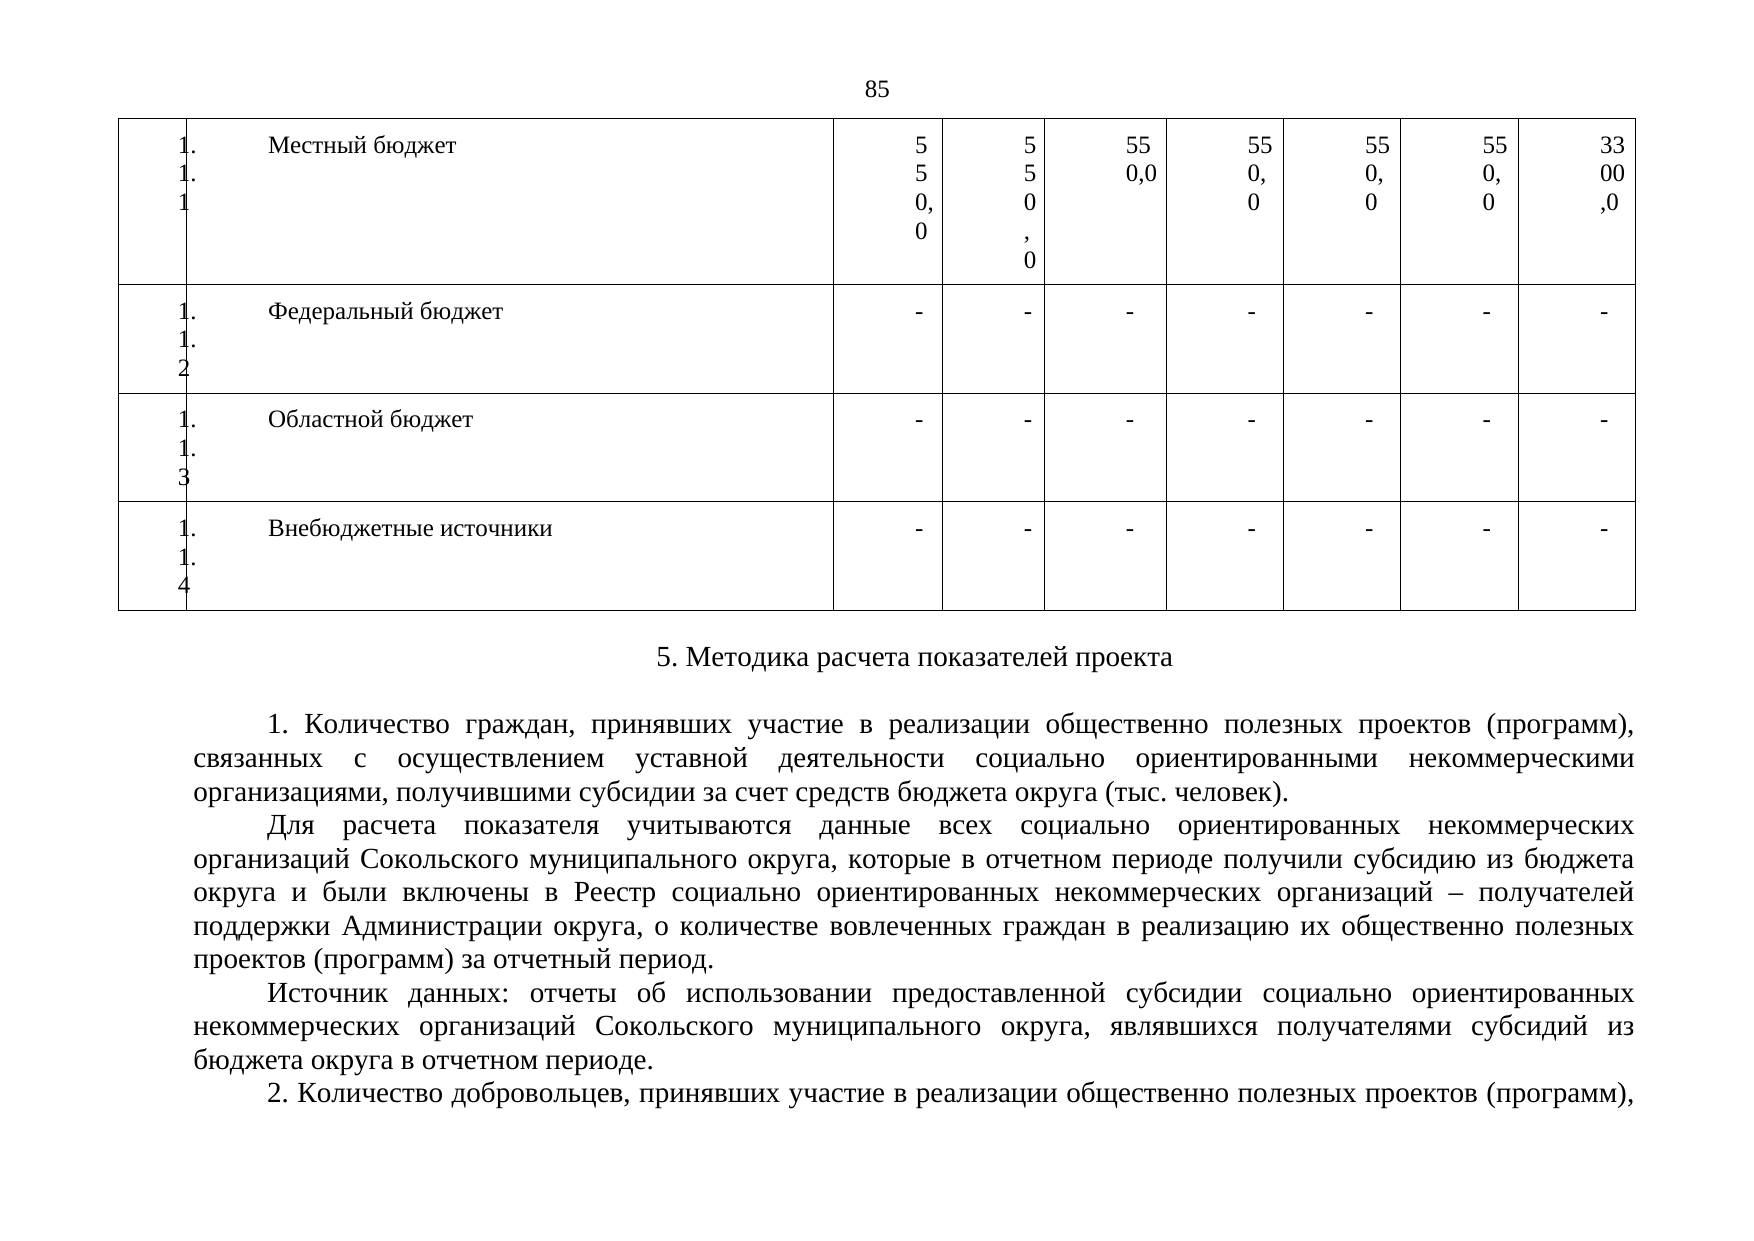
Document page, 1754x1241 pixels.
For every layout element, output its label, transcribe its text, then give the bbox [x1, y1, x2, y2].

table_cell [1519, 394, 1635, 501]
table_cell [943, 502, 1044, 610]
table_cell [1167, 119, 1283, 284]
text 5. Методика расчета показателей проекта [118, 639, 1636, 673]
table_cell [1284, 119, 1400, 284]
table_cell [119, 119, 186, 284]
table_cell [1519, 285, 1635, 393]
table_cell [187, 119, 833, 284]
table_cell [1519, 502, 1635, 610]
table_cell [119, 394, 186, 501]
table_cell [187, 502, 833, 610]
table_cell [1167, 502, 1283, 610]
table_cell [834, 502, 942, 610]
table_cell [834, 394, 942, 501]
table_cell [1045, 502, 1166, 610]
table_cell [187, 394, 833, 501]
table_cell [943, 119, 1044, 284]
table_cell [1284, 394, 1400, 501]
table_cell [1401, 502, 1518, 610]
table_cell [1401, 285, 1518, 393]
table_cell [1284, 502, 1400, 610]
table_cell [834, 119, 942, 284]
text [193, 1076, 1636, 1109]
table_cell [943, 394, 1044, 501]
text 1. Количество граждан, принявших участие в реализации общественно полезных проектов (программ), связанных с осуществлением уставной деятельности социально ориентированными некоммерческими организациями, получившими субсидии за счет средств бюджета округа (тыс. человек). [193, 707, 1636, 807]
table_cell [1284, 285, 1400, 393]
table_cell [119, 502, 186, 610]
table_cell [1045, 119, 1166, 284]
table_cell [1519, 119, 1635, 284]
text Для расчета показателя учитываются данные всех социально ориентированных некоммерческих организаций Сокольского муниципального округа, которые в отчетном периоде получили субсидию из бюджета округа и были включены в Реестр социально ориентированных некоммерческих организаций – получателей поддержки Администрации округа, о количестве вовлеченных граждан в реализацию их общественно полезных проектов (программ) за отчетный период. [193, 807, 1636, 975]
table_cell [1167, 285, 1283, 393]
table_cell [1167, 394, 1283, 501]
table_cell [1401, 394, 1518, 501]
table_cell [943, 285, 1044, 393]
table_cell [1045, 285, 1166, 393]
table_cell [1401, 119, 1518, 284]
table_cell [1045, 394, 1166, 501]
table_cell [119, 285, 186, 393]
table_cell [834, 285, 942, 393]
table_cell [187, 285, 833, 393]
